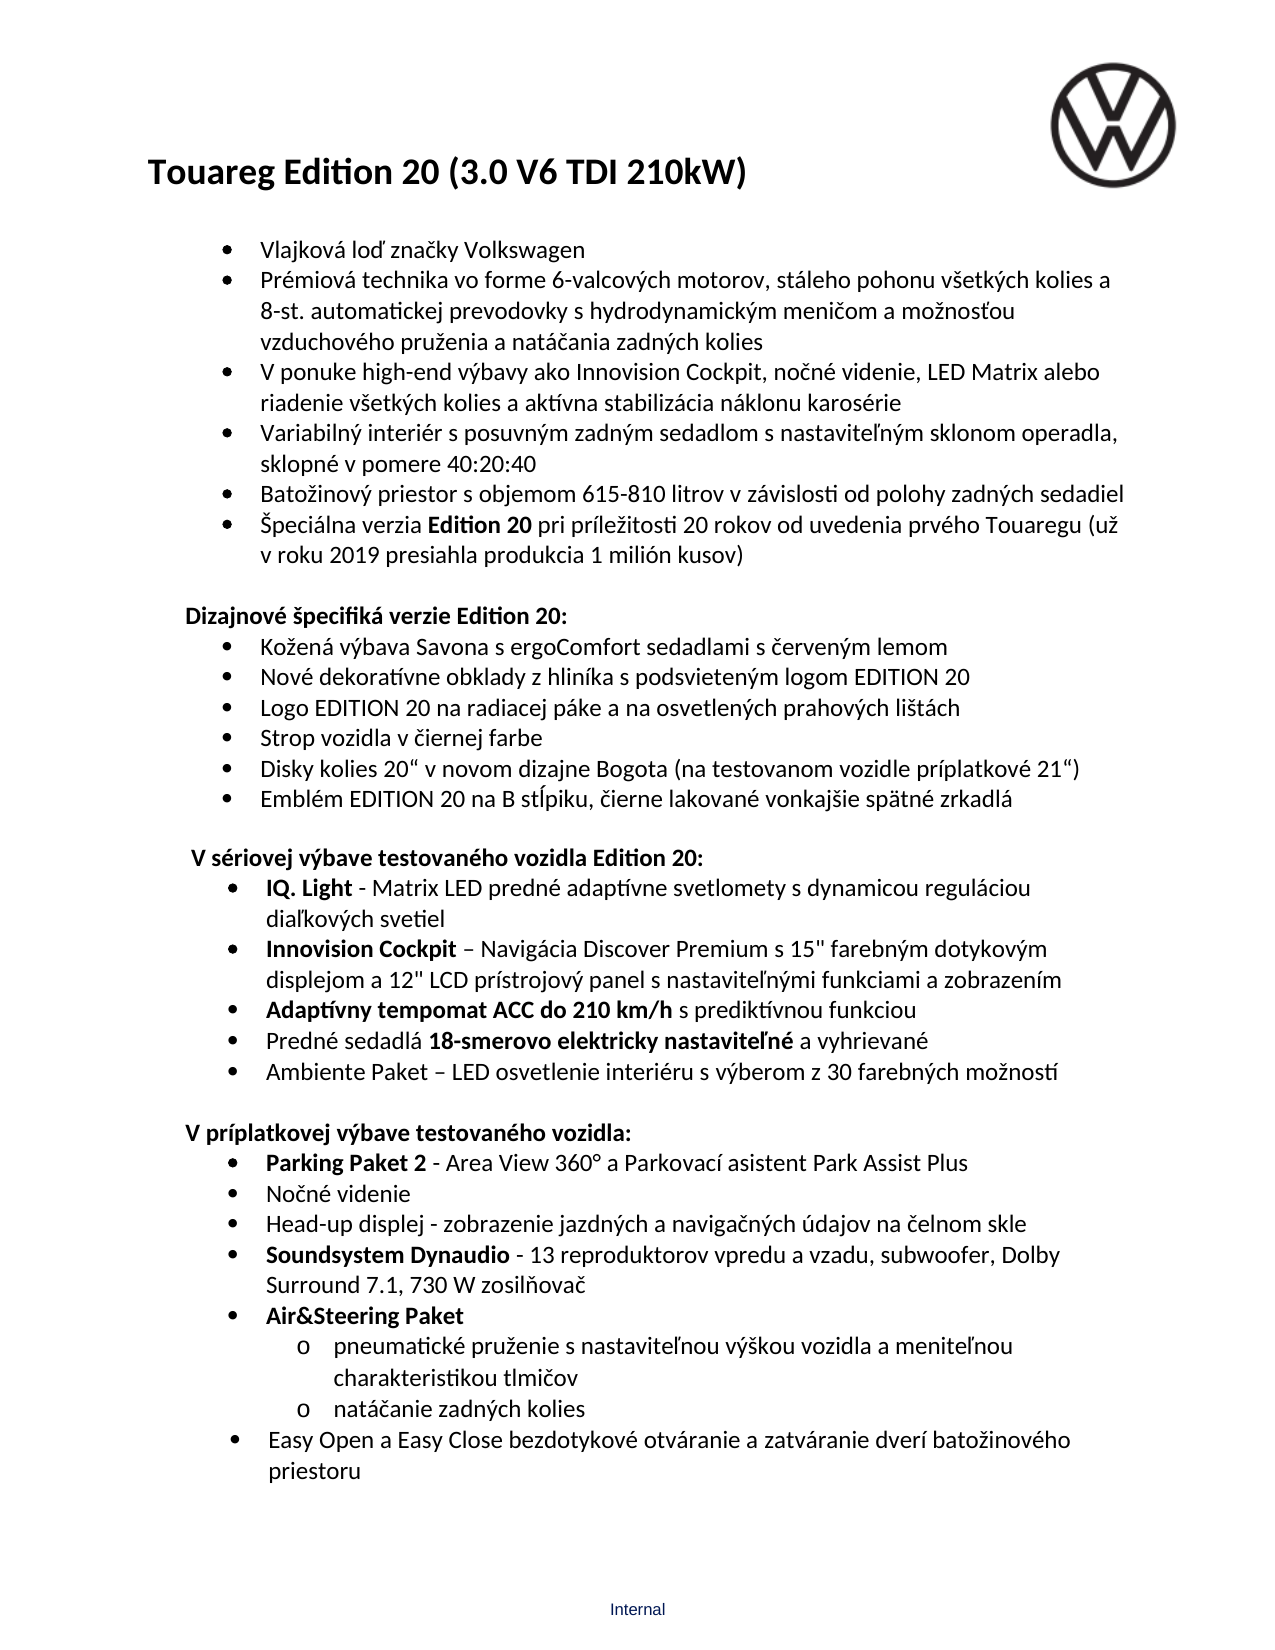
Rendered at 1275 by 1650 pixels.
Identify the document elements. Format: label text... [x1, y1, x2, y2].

list Nové dekoratívne obklady z hliníka s podsvieteným logom EDITION 20 [223, 661, 1137, 692]
list V sériovej výbave testovaného vozidla Edition 20: [185, 842, 1137, 873]
list Adaptívny tempomat ACC do 210 km/h s prediktívnou funkciou [228, 995, 1137, 1025]
picture [1020, 32, 1207, 219]
list Strop vozidla v čiernej farbe [223, 722, 1137, 753]
list Innovision Cockpit – Navigácia Discover Premium s 15" farebným dotykovým displejom a 12" LCD prístrojový panel s nastaviteľnými funkciami a zobrazením [228, 934, 1137, 995]
list Predné sedadlá 18-smerovo elektricky nastaviteľné a vyhrievané [228, 1025, 1137, 1056]
list pneumatické pruženie s nastaviteľnou výškou vozidla a meniteľnou charakteristikou tlmičov [296, 1330, 1137, 1393]
list Easy Open a Easy Close bezdotykové otváranie a zatváranie dverí batožinového priestoru [231, 1424, 1137, 1486]
list Air&Steering Paket [228, 1300, 1137, 1330]
list Ambiente Paket – LED osvetlenie interiéru s výberom z 30 farebných možností [228, 1056, 1137, 1086]
list IQ. Light - Matrix LED predné adaptívne svetlomety s dynamicou reguláciou diaľkových svetiel [228, 873, 1137, 934]
list Soundsystem Dynaudio - 13 reproduktorov vpredu a vzadu, subwoofer, Dolby Surround 7.1, 730 W zosilňovač [228, 1239, 1137, 1300]
list natáčanie zadných kolies [296, 1393, 1137, 1424]
list V príplatkovej výbave testovaného vozidla: [185, 1117, 1137, 1147]
list Parking Paket 2 - Area View 360° a Parkovací asistent Park Assist Plus [228, 1147, 1137, 1178]
list Dizajnové špecifiká verzie Edition 20: [185, 600, 1137, 631]
list Prémiová technika vo forme 6-valcových motorov, stáleho pohonu všetkých kolies a 8-st. automatickej prevodovky s hydrodynamickým meničom a možnosťou vzduchového pruženia a natáčania zadných kolies [223, 265, 1137, 356]
text Touareg Edition 20 (3.0 V6 TDI 210kW) [148, 148, 1020, 193]
list Batožinový priestor s objemom 615-810 litrov v závislosti od polohy zadných sedadiel [223, 478, 1137, 509]
list Head-up displej - zobrazenie jazdných a navigačných údajov na čelnom skle [228, 1208, 1137, 1239]
list Vlajková loď značky Volkswagen [223, 234, 1137, 265]
list Logo EDITION 20 na radiacej páke a na osvetlených prahových lištách [223, 692, 1137, 722]
list Variabilný interiér s posuvným zadným sedadlom s nastaviteľným sklonom operadla, sklopné v pomere 40:20:40 [223, 417, 1137, 478]
list Disky kolies 20“ v novom dizajne Bogota (na testovanom vozidle príplatkové 21“) [223, 753, 1137, 783]
list V ponuke high-end výbavy ako Innovision Cockpit, nočné videnie, LED Matrix alebo riadenie všetkých kolies a aktívna stabilizácia náklonu karosérie [223, 356, 1137, 417]
list Kožená výbava Savona s ergoComfort sedadlami s červeným lemom [223, 631, 1137, 661]
list Emblém EDITION 20 na B stĺpiku, čierne lakované vonkajšie spätné zrkadlá [223, 783, 1137, 842]
list Nočné videnie [228, 1178, 1137, 1208]
list Špeciálna verzia Edition 20 pri príležitosti 20 rokov od uvedenia prvého Touaregu (už v roku 2019 presiahla produkcia 1 milión kusov) [223, 509, 1137, 570]
